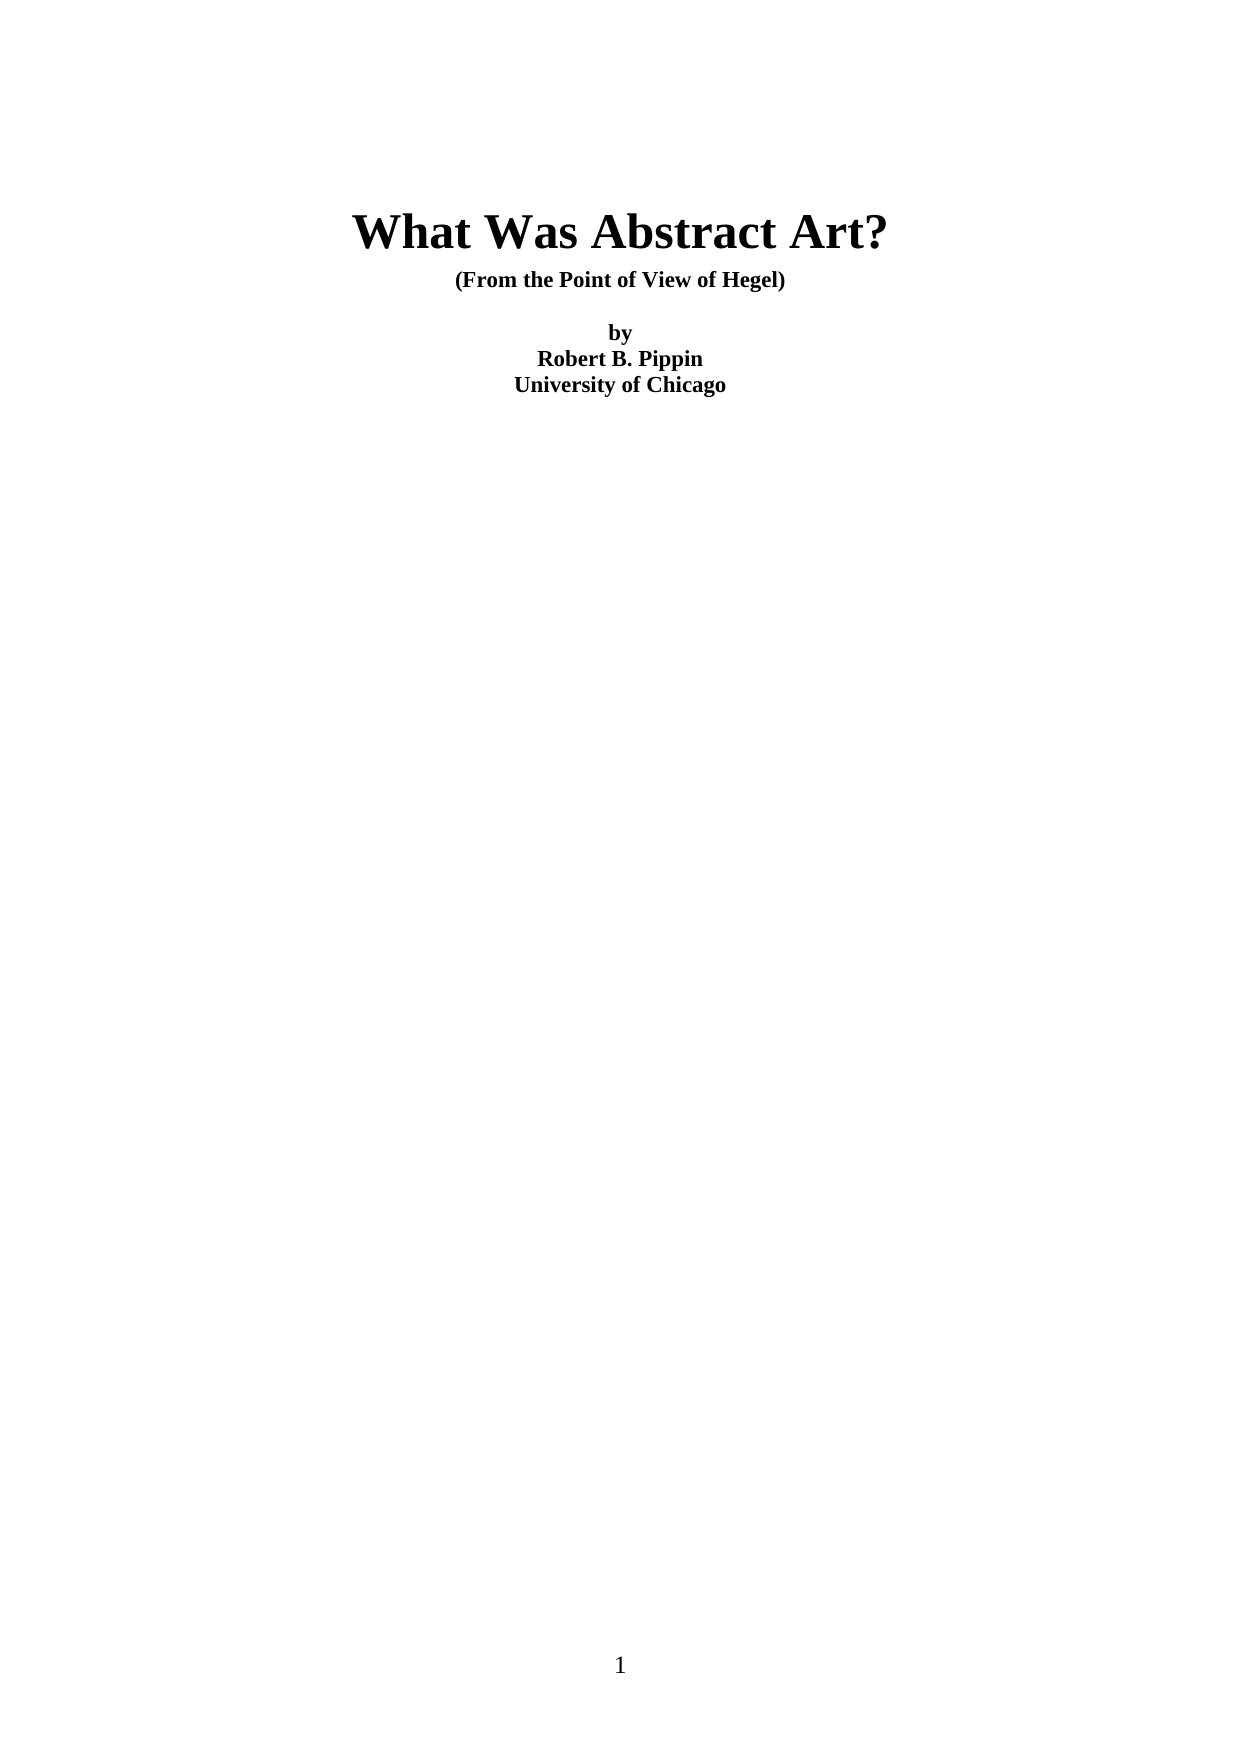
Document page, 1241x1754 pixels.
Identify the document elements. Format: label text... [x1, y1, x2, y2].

text What Was Abstract Art? [236, 202, 1004, 260]
text University of Chicago [236, 371, 1004, 398]
text by [236, 319, 1004, 345]
text Robert B. Pippin [236, 345, 1004, 371]
text (From the Point of View of Hegel) [236, 266, 1004, 292]
